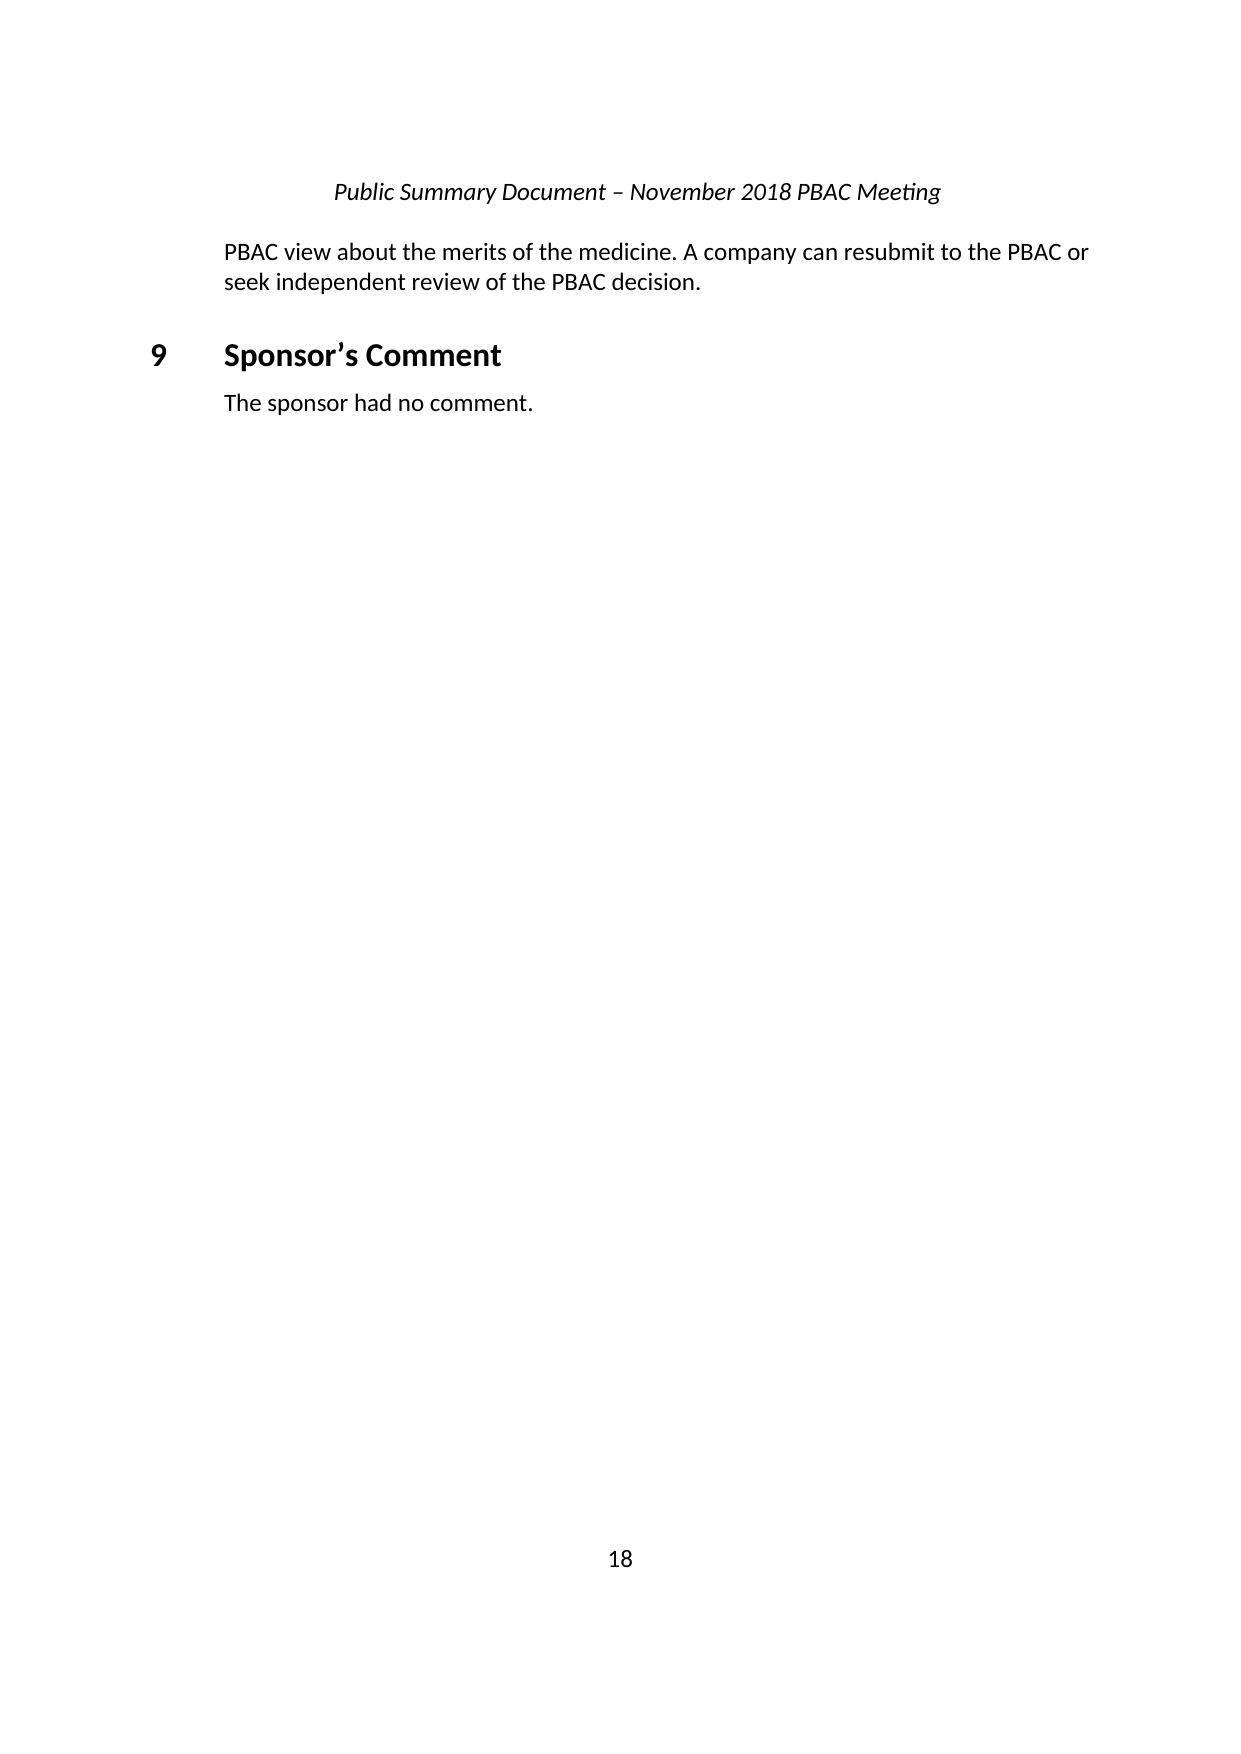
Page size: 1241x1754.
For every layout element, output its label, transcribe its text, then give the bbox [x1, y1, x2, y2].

text The sponsor had no comment. [150, 387, 1090, 418]
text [224, 236, 1090, 297]
subtitle Sponsor’s Comment [150, 334, 1090, 375]
